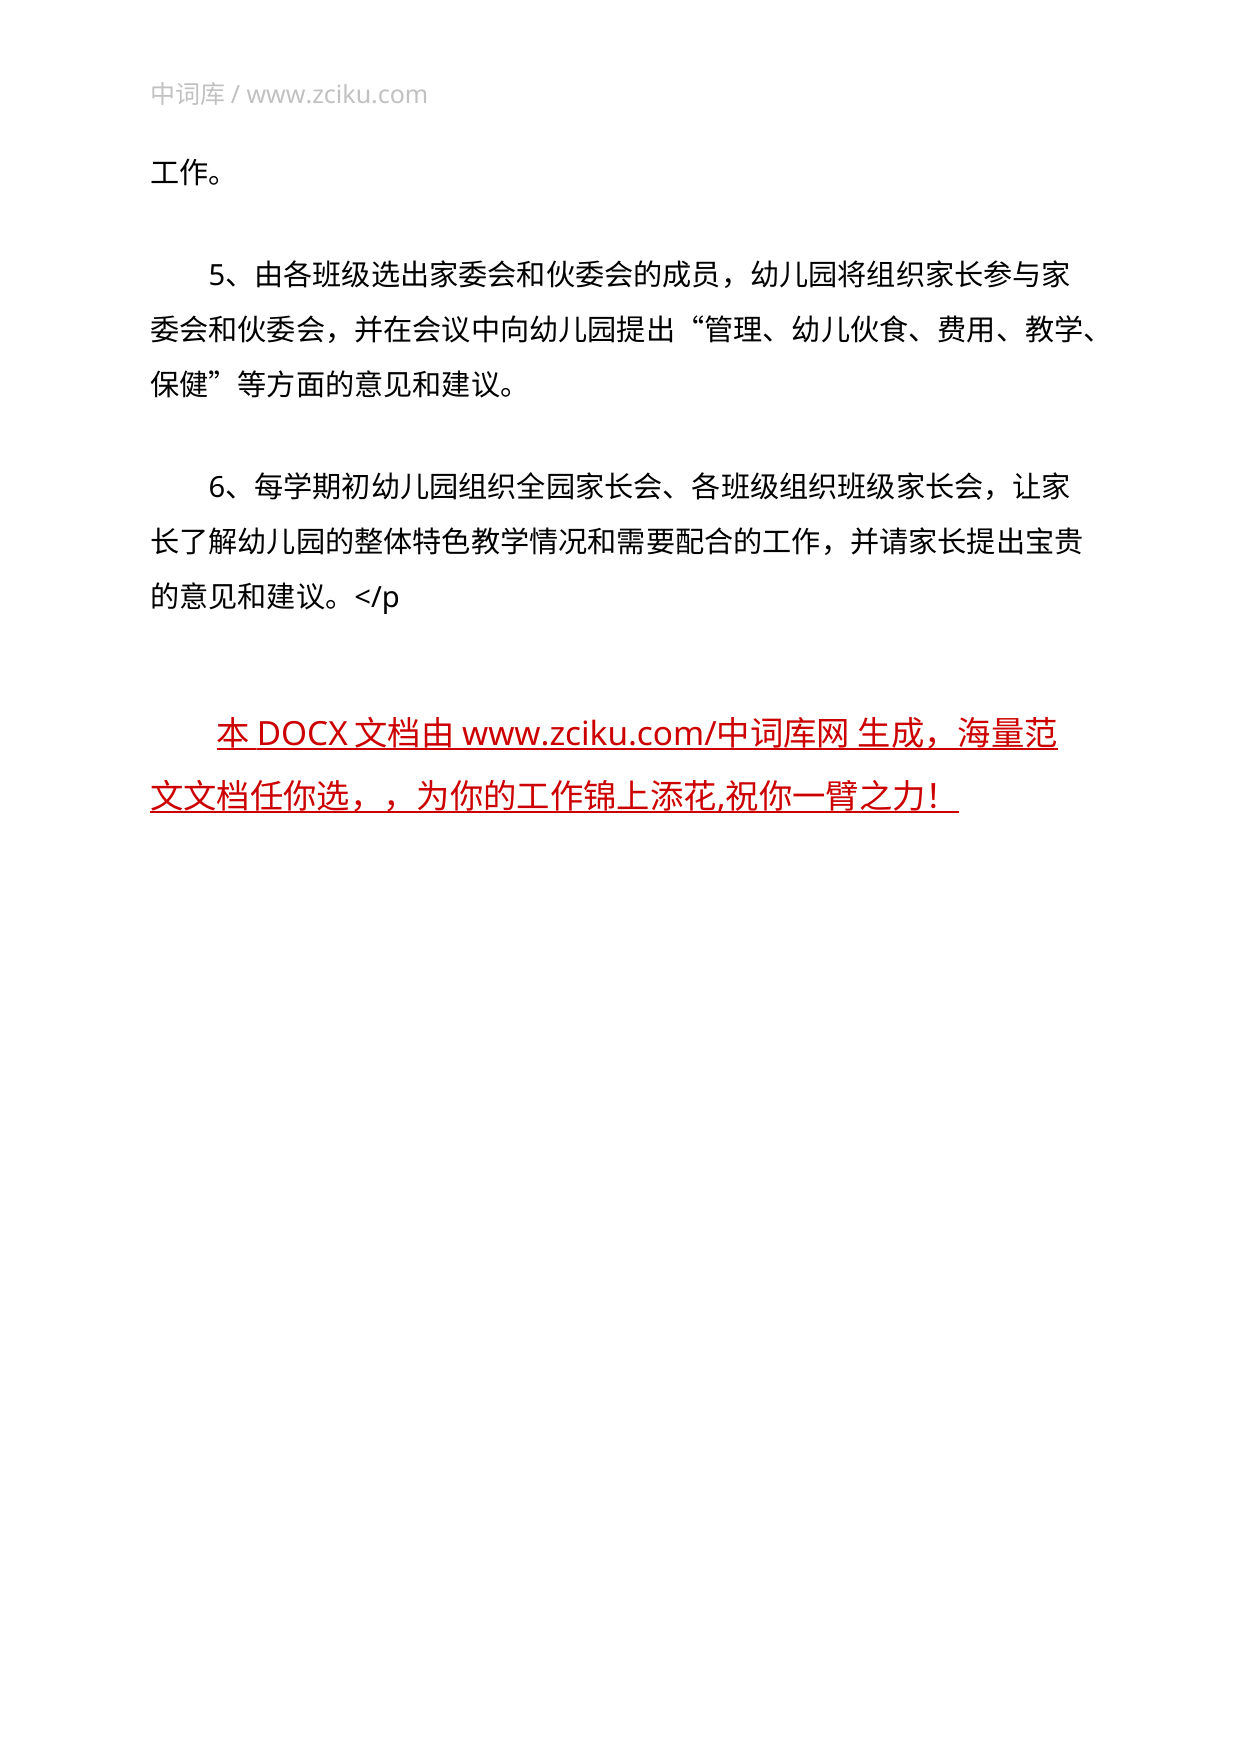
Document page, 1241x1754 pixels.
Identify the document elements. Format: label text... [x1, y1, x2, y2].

text 5、由各班级选出家委会和伙委会的成员，幼儿园将组织家长参与家委会和伙委会，并在会议中向幼儿园提出“管理、幼儿伙食、费用、教学、保健”等方面的意见和建议。 [150, 252, 1090, 404]
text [150, 150, 1090, 192]
text 6、每学期初幼儿园组织全园家长会、各班级组织班级家长会，让家长了解幼儿园的整体特色教学情况和需要配合的工作，并请家长提出宝贵的意见和建议。</p [150, 463, 1090, 616]
text 本DOCX文档由 www.zciku.com/中词库网 生成，海量范文文档任你选，，为你的工作锦上添花,祝你一臂之力！ [150, 707, 1090, 818]
